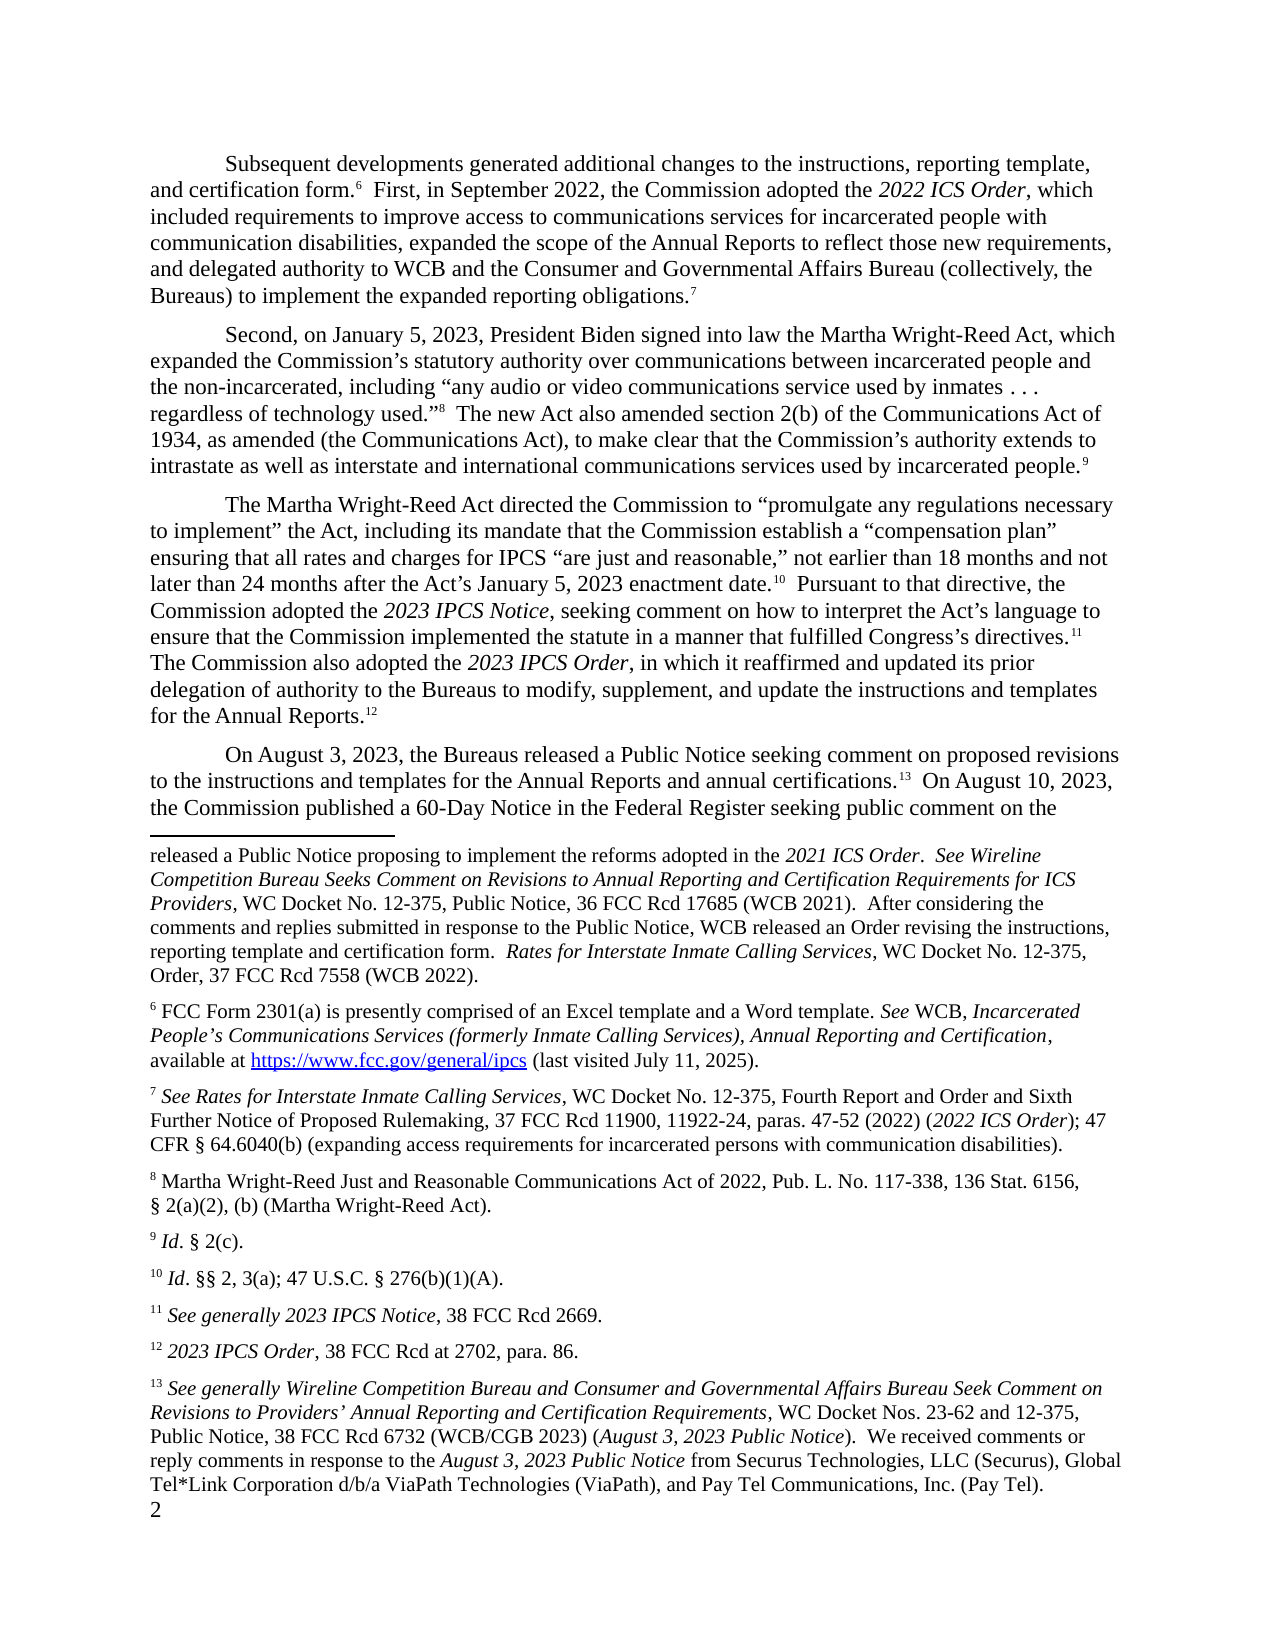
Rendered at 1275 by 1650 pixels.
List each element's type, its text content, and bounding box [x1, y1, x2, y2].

list Subsequent developments generated additional changes to the instructions, reporting template, and certification form. First, in September 2022, the Commission adopted the 2022 ICS Order, which included requirements to improve access to communications services for incarcerated people with communication disabilities, expanded the scope of the Annual Reports to reflect those new requirements, and delegated authority to WCB and the Consumer and Governmental Affairs Bureau (collectively, the Bureaus) to implement the expanded reporting obligations. [150, 150, 1125, 308]
list Second, on January 5, 2023, President Biden signed into law the Martha Wright-Reed Act, which expanded the Commission’s statutory authority over communications between incarcerated people and the non-incarcerated, including “any audio or video communications service used by inmates . . . regardless of technology used.” The new Act also amended section 2(b) of the Communications Act of 1934, as amended (the Communications Act), to make clear that the Commission’s authority extends to intrastate as well as interstate and international communications services used by incarcerated people. [150, 321, 1125, 479]
list The Martha Wright-Reed Act directed the Commission to “promulgate any regulations necessary to implement” the Act, including its mandate that the Commission establish a “compensation plan” ensuring that all rates and charges for IPCS “are just and reasonable,” not earlier than 18 months and not later than 24 months after the Act’s January 5, 2023 enactment date. Pursuant to that directive, the Commission adopted the 2023 IPCS Notice, seeking comment on how to interpret the Act’s language to ensure that the Commission implemented the statute in a manner that fulfilled Congress’s directives. The Commission also adopted the 2023 IPCS Order, in which it reaffirmed and updated its prior delegation of authority to the Bureaus to modify, supplement, and update the instructions and templates for the Annual Reports. [150, 491, 1125, 728]
list On August 3, 2023, the Bureaus released a Public Notice seeking comment on proposed revisions to the instructions and templates for the Annual Reports and annual certifications. On August 10, 2023, the Commission published a 60-Day Notice in the Federal Register seeking public comment on the paperwork burdens associated with the proposed revisions. Subsequently, the Commission decided to delay seeking OMB approval of these revisions because it had not yet amended its rules to implement the expanded authority granted by the Martha Wright-Reed Act and because an Order adopting specific revisions to the annual reporting instructions, templates, and certification form had not yet been adopted. On November 9, 2023, however, the Commission had the Federal Register publish a 30-Day Notice addressing only the disability-related requirements in section 64.6040(c) of the Commission’s rules, explaining in the Supporting Statement that review under the PRA was necessary to effectuate the improved access to communications services for incarcerated people with communications disabilities mandated by those rules. OMB approved the section 64.6040(c) information collection requirements on December 14, 2023. [150, 741, 1125, 820]
